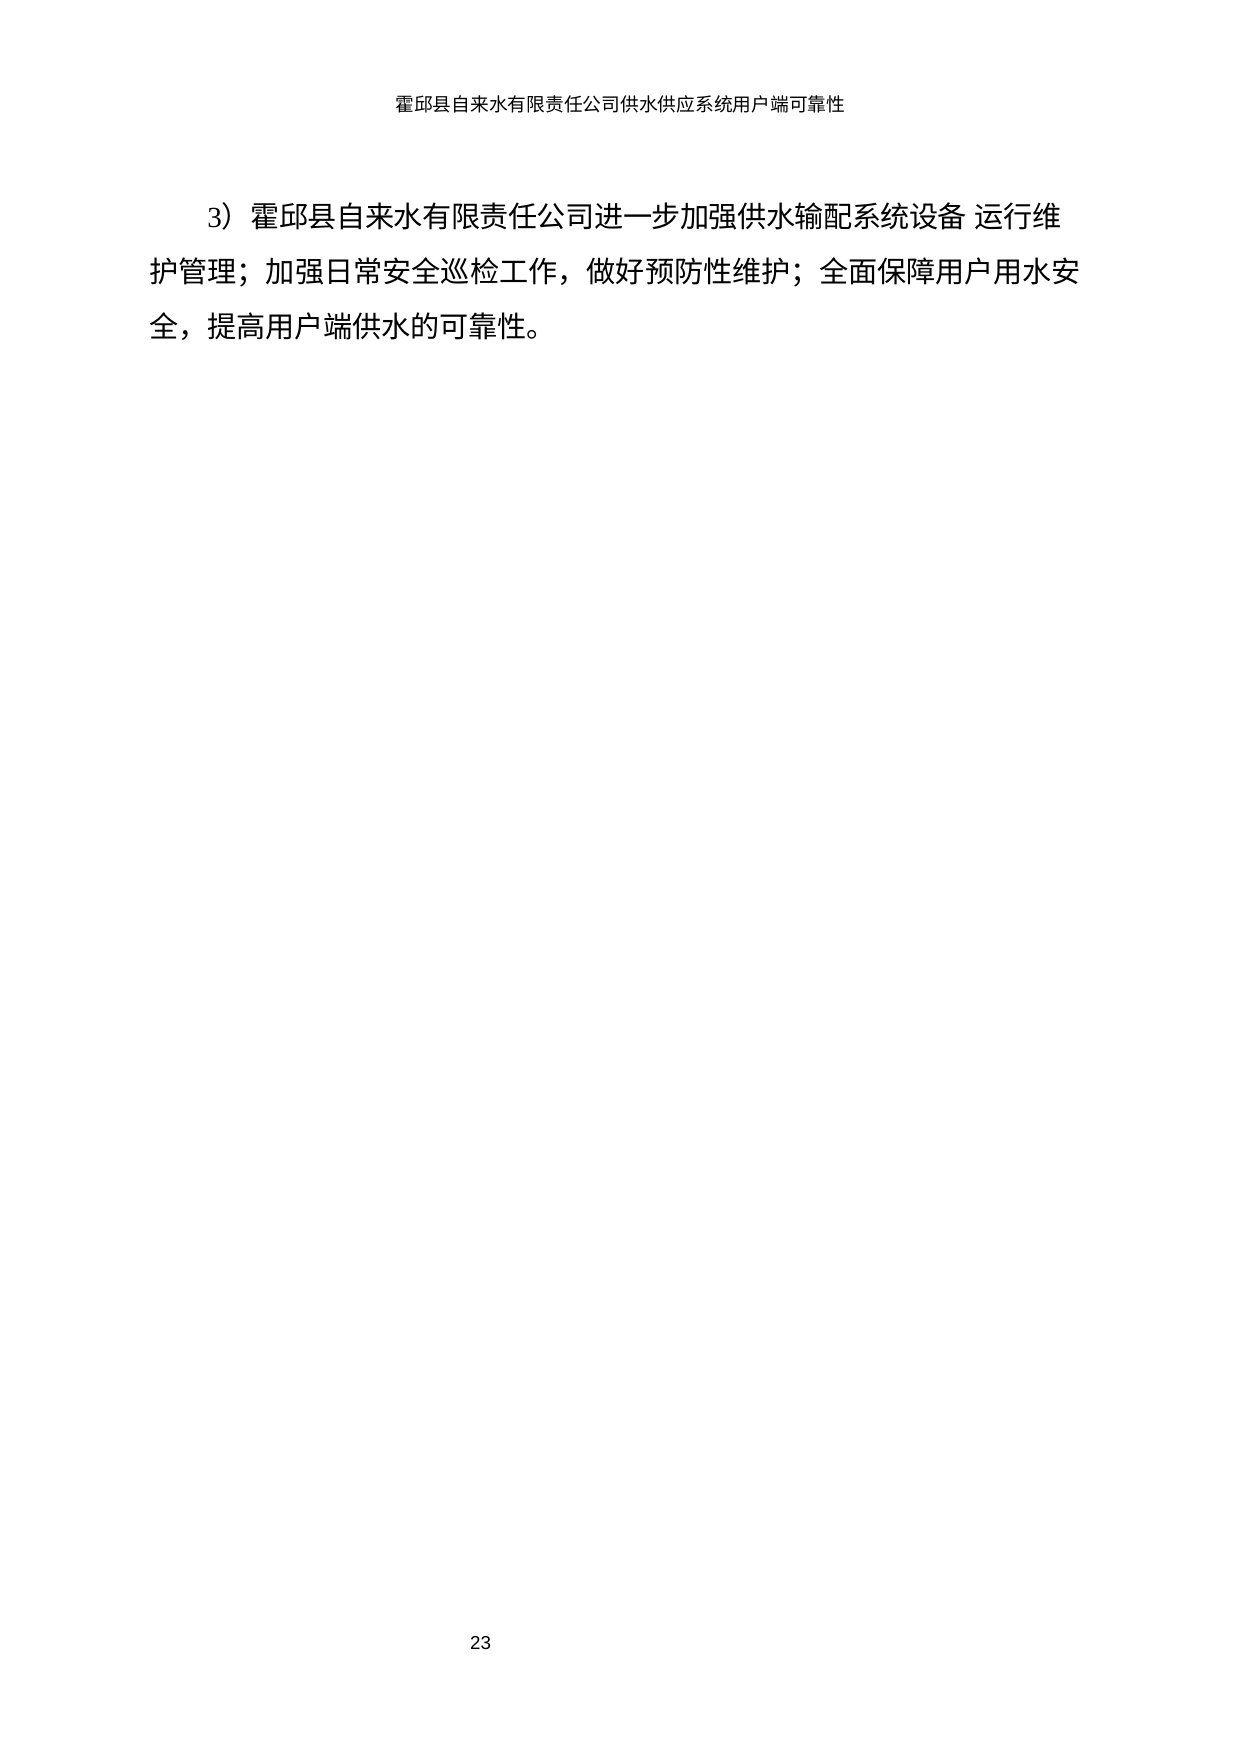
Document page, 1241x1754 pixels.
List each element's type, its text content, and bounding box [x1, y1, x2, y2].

text 3）霍邱县自来水有限责任公司进一步加强供水输配系统设备 运行维护管理；加强日常安全巡检工作，做好预防性维护；全面保障用户用水安全，提高用户端供水的可靠性。 [149, 194, 1081, 346]
